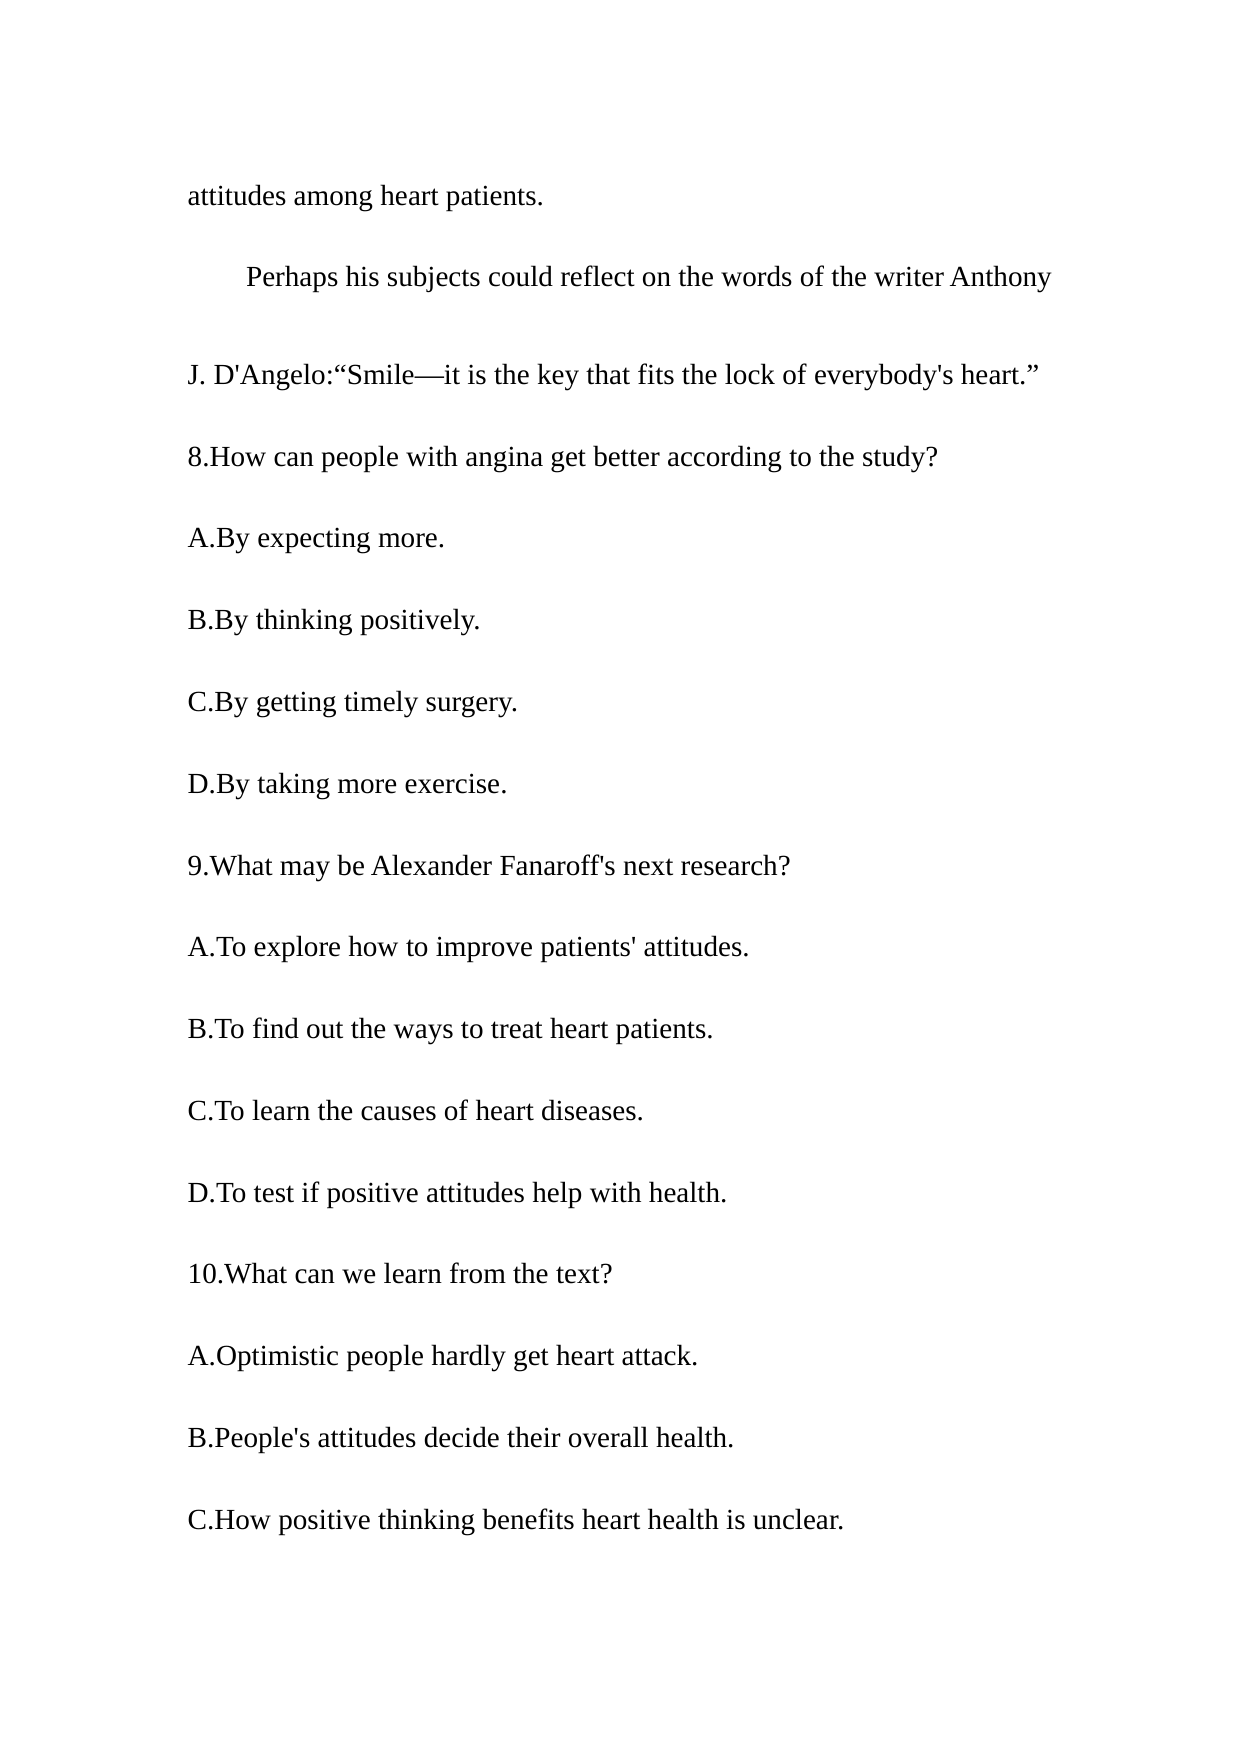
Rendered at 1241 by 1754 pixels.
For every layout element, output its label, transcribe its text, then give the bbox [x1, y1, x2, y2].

text Perhaps his subjects could reflect on the words of the writer Anthony J. D'Angelo:“Smile—it is the key that fits the lock of everybody's heart.” [187, 244, 1053, 406]
text 9.What may be Alexander Fanaroff's next research? [187, 832, 1053, 897]
text 8.How can people with angina get better according to the study? [187, 423, 1053, 488]
text A.By expecting more. [187, 505, 1053, 570]
text D.To test if positive attitudes help with health. [187, 1159, 1053, 1224]
text D.By taking more exercise. [187, 750, 1053, 815]
text A.To explore how to improve patients' attitudes. [187, 914, 1053, 979]
text B.By thinking positively. [187, 587, 1053, 652]
text 10.What can we learn from the text? [187, 1241, 1053, 1306]
text B.To find out the ways to treat heart patients. [187, 995, 1053, 1060]
text C.To learn the causes of heart diseases. [187, 1077, 1053, 1142]
text C.By getting timely surgery. [187, 668, 1053, 733]
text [187, 162, 1053, 227]
text A.Optimistic people hardly get heart attack. [187, 1322, 1053, 1387]
text C.How positive thinking benefits heart health is unclear. [187, 1486, 1053, 1551]
text B.People's attitudes decide their overall health. [187, 1404, 1053, 1469]
